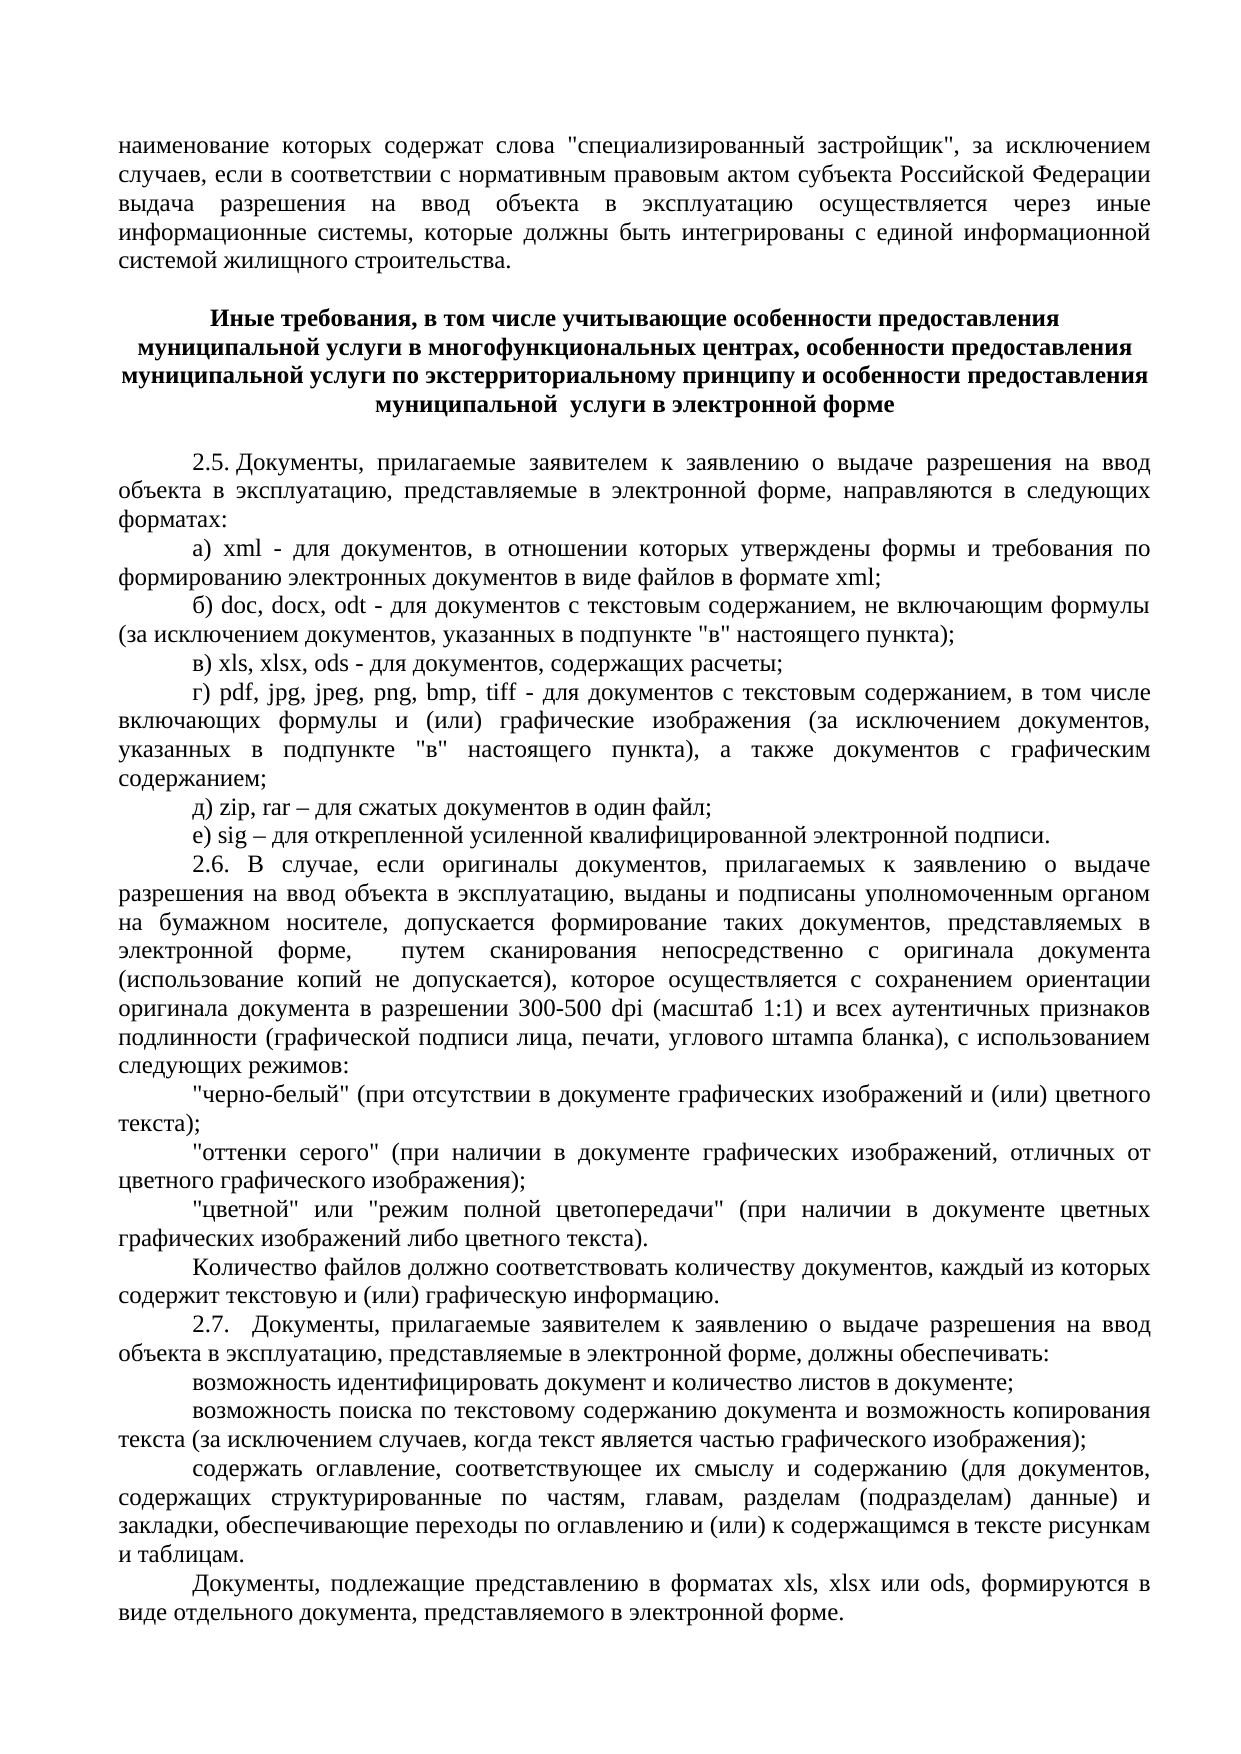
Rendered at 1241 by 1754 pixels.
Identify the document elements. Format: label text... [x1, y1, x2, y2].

text "цветной" или "режим полной цветопередачи" (при наличии в документе цветных графических изображений либо цветного текста). [118, 1194, 1152, 1252]
text 2.7. Документы, прилагаемые заявителем к заявлению о выдаче разрешения на ввод объекта в эксплуатацию, представляемые в электронной форме, должны обеспечивать: [118, 1309, 1152, 1367]
text 2.5. Документы, прилагаемые заявителем к заявлению о выдаче разрешения на ввод объекта в эксплуатацию, представляемые в электронной форме, направляются в следующих форматах: [118, 447, 1152, 533]
text "черно-белый" (при отсутствии в документе графических изображений и (или) цветного текста); [118, 1079, 1152, 1137]
text а) xml - для документов, в отношении которых утверждены формы и требования по формированию электронных документов в виде файлов в формате xml; [118, 533, 1152, 591]
text возможность поиска по текстовому содержанию документа и возможность копирования текста (за исключением случаев, когда текст является частью графического изображения); [118, 1396, 1152, 1453]
text возможность идентифицировать документ и количество листов в документе; [118, 1367, 1152, 1396]
text 2.6. В случае, если оригиналы документов, прилагаемых к заявлению о выдаче разрешения на ввод объекта в эксплуатацию, выданы и подписаны уполномоченным органом на бумажном носителе, допускается формирование таких документов, представляемых в электронной форме, путем сканирования непосредственно с оригинала документа (использование копий не допускается), которое осуществляется с сохранением ориентации оригинала документа в разрешении 300-500 dpi (масштаб 1:1) и всех аутентичных признаков подлинности (графической подписи лица, печати, углового штампа бланка), с использованием следующих режимов: [118, 849, 1152, 1079]
text "оттенки серого" (при наличии в документе графических изображений, отличных от цветного графического изображения); [118, 1137, 1152, 1194]
text Иные требования, в том числе учитывающие особенности предоставления муниципальной услуги в многофункциональных центрах, особенности предоставления муниципальной услуги по экстерриториальному принципу и особенности предоставления муниципальной услуги в электронной форме [118, 303, 1152, 418]
text г) pdf, jpg, jpeg, png, bmp, tiff - для документов с текстовым содержанием, в том числе включающих формулы и (или) графические изображения (за исключением документов, указанных в подпункте "в" настоящего пункта), а также документов с графическим содержанием; [118, 677, 1152, 792]
text д) zip, rar – для сжатых документов в один файл; [118, 792, 1152, 821]
text в) xls, xlsx, ods - для документов, содержащих расчеты; [118, 648, 1152, 677]
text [118, 131, 1152, 274]
text е) sig – для открепленной усиленной квалифицированной электронной подписи. [118, 821, 1152, 849]
text содержать оглавление, соответствующее их смыслу и содержанию (для документов, содержащих структурированные по частям, главам, разделам (подразделам) данные) и закладки, обеспечивающие переходы по оглавлению и (или) к содержащимся в тексте рисункам и таблицам. [118, 1453, 1152, 1568]
text Количество файлов должно соответствовать количеству документов, каждый из которых содержит текстовую и (или) графическую информацию. [118, 1252, 1152, 1309]
text Документы, подлежащие представлению в форматах xls, xlsx или ods, формируются в виде отдельного документа, представляемого в электронной форме. [118, 1568, 1152, 1626]
text б) doc, docx, odt - для документов с текстовым содержанием, не включающим формулы (за исключением документов, указанных в подпункте "в" настоящего пункта); [118, 591, 1152, 648]
